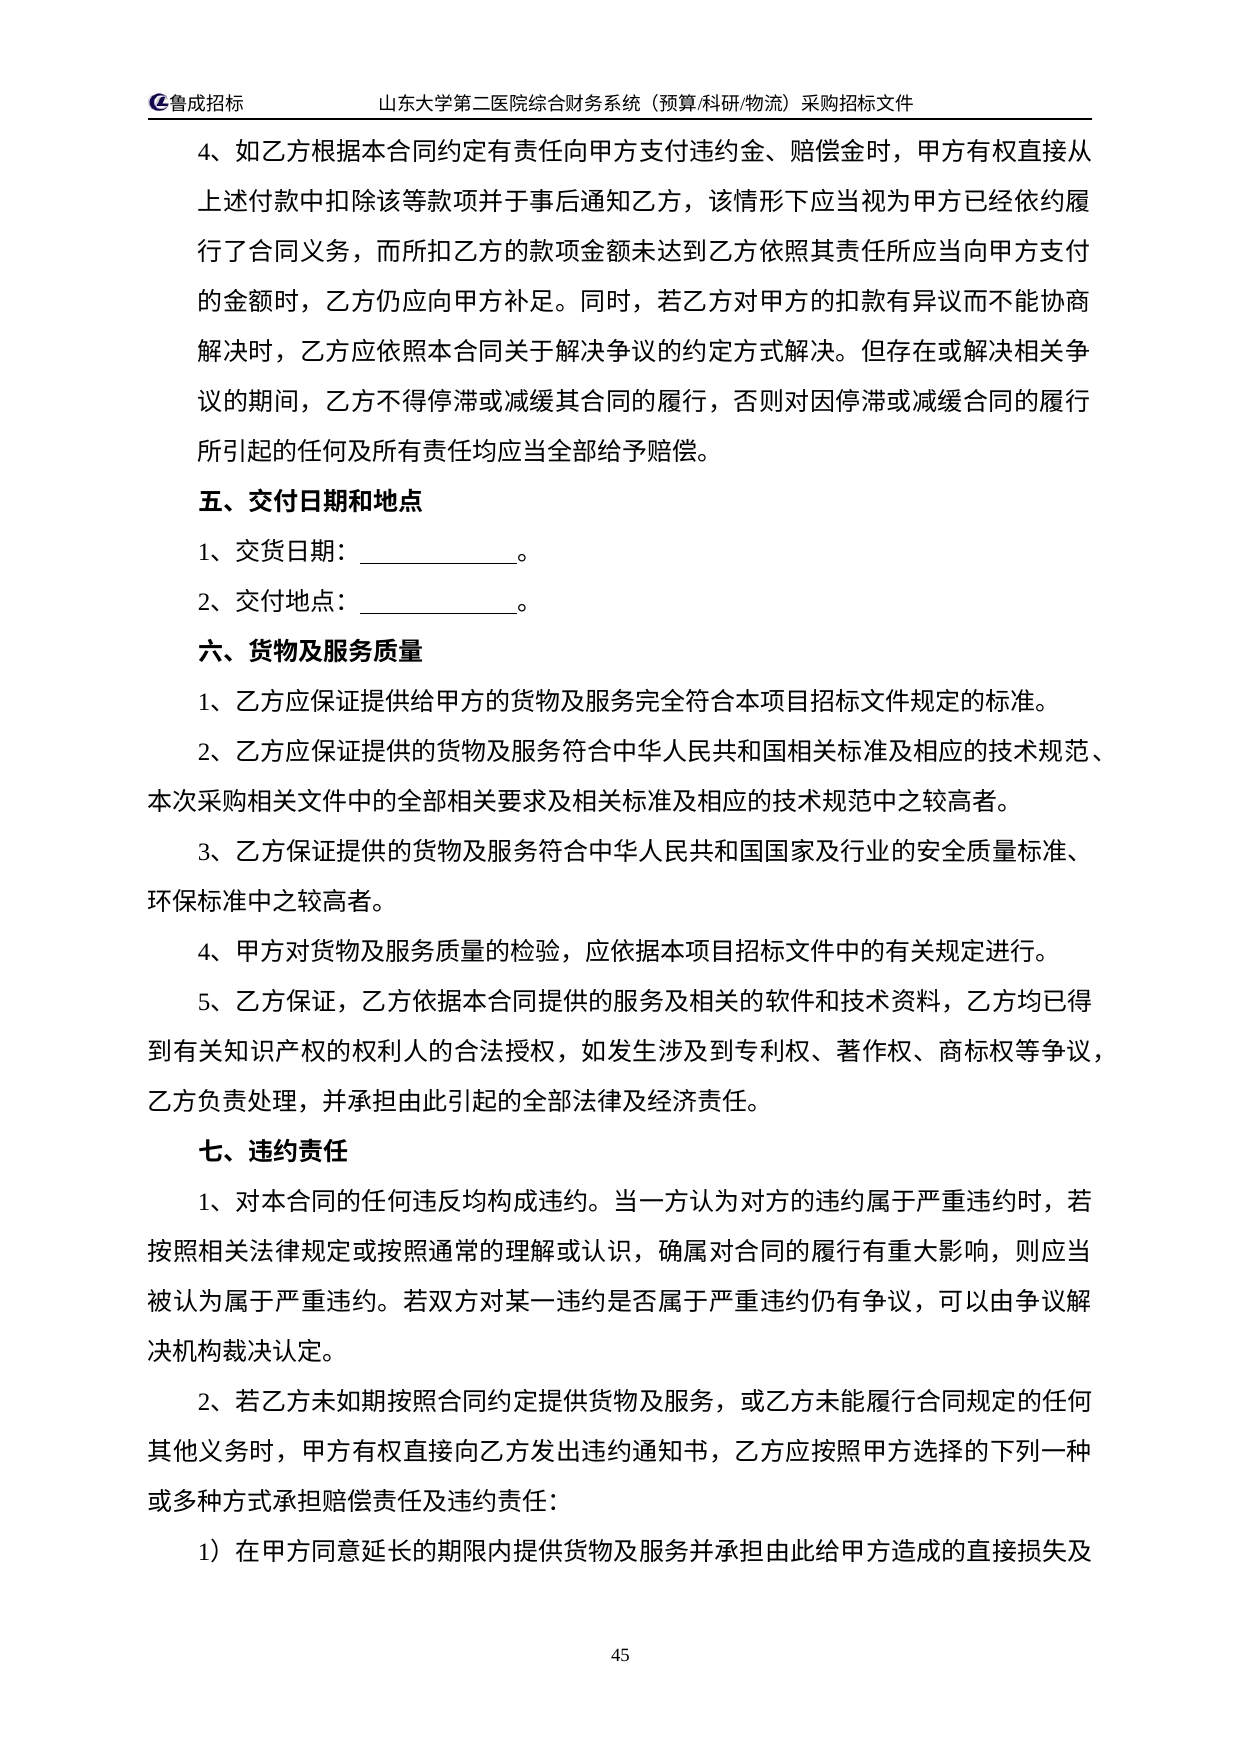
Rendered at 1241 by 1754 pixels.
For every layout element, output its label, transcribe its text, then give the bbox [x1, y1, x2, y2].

text 2、交付地点： 。 [148, 571, 1092, 621]
text 5、乙方保证，乙方依据本合同提供的服务及相关的软件和技术资料，乙方均已得到有关知识产权的权利人的合法授权，如发生涉及到专利权、著作权、商标权等争议，乙方负责处理，并承担由此引起的全部法律及经济责任。 [148, 971, 1092, 1121]
text 1、交货日期： 。 [148, 521, 1092, 571]
text 2、乙方应保证提供的货物及服务符合中华人民共和国相关标准及相应的技术规范、本次采购相关文件中的全部相关要求及相关标准及相应的技术规范中之较高者。 [148, 721, 1092, 821]
text 六、货物及服务质量 [148, 621, 1092, 671]
text 3、乙方保证提供的货物及服务符合中华人民共和国国家及行业的安全质量标准、环保标准中之较高者。 [148, 821, 1092, 921]
text 七、违约责任 [148, 1121, 1092, 1171]
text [148, 1521, 1092, 1571]
text 2、若乙方未如期按照合同约定提供货物及服务，或乙方未能履行合同规定的任何其他义务时，甲方有权直接向乙方发出违约通知书，乙方应按照甲方选择的下列一种或多种方式承担赔偿责任及违约责任： [148, 1371, 1092, 1521]
text 4、甲方对货物及服务质量的检验，应依据本项目招标文件中的有关规定进行。 [148, 921, 1092, 971]
text 1、对本合同的任何违反均构成违约。当一方认为对方的违约属于严重违约时，若按照相关法律规定或按照通常的理解或认识，确属对合同的履行有重大影响，则应当被认为属于严重违约。若双方对某一违约是否属于严重违约仍有争议，可以由争议解决机构裁决认定。 [148, 1171, 1092, 1371]
text 4、如乙方根据本合同约定有责任向甲方支付违约金、赔偿金时，甲方有权直接从上述付款中扣除该等款项并于事后通知乙方，该情形下应当视为甲方已经依约履行了合同义务，而所扣乙方的款项金额未达到乙方依照其责任所应当向甲方支付的金额时，乙方仍应向甲方补足。同时，若乙方对甲方的扣款有异议而不能协商解决时，乙方应依照本合同关于解决争议的约定方式解决。但存在或解决相关争议的期间，乙方不得停滞或减缓其合同的履行，否则对因停滞或减缓合同的履行所引起的任何及所有责任均应当全部给予赔偿。 [198, 121, 1092, 471]
picture [147, 93, 169, 111]
text 1、乙方应保证提供给甲方的货物及服务完全符合本项目招标文件规定的标准。 [148, 671, 1092, 721]
text 五、交付日期和地点 [148, 471, 1092, 521]
